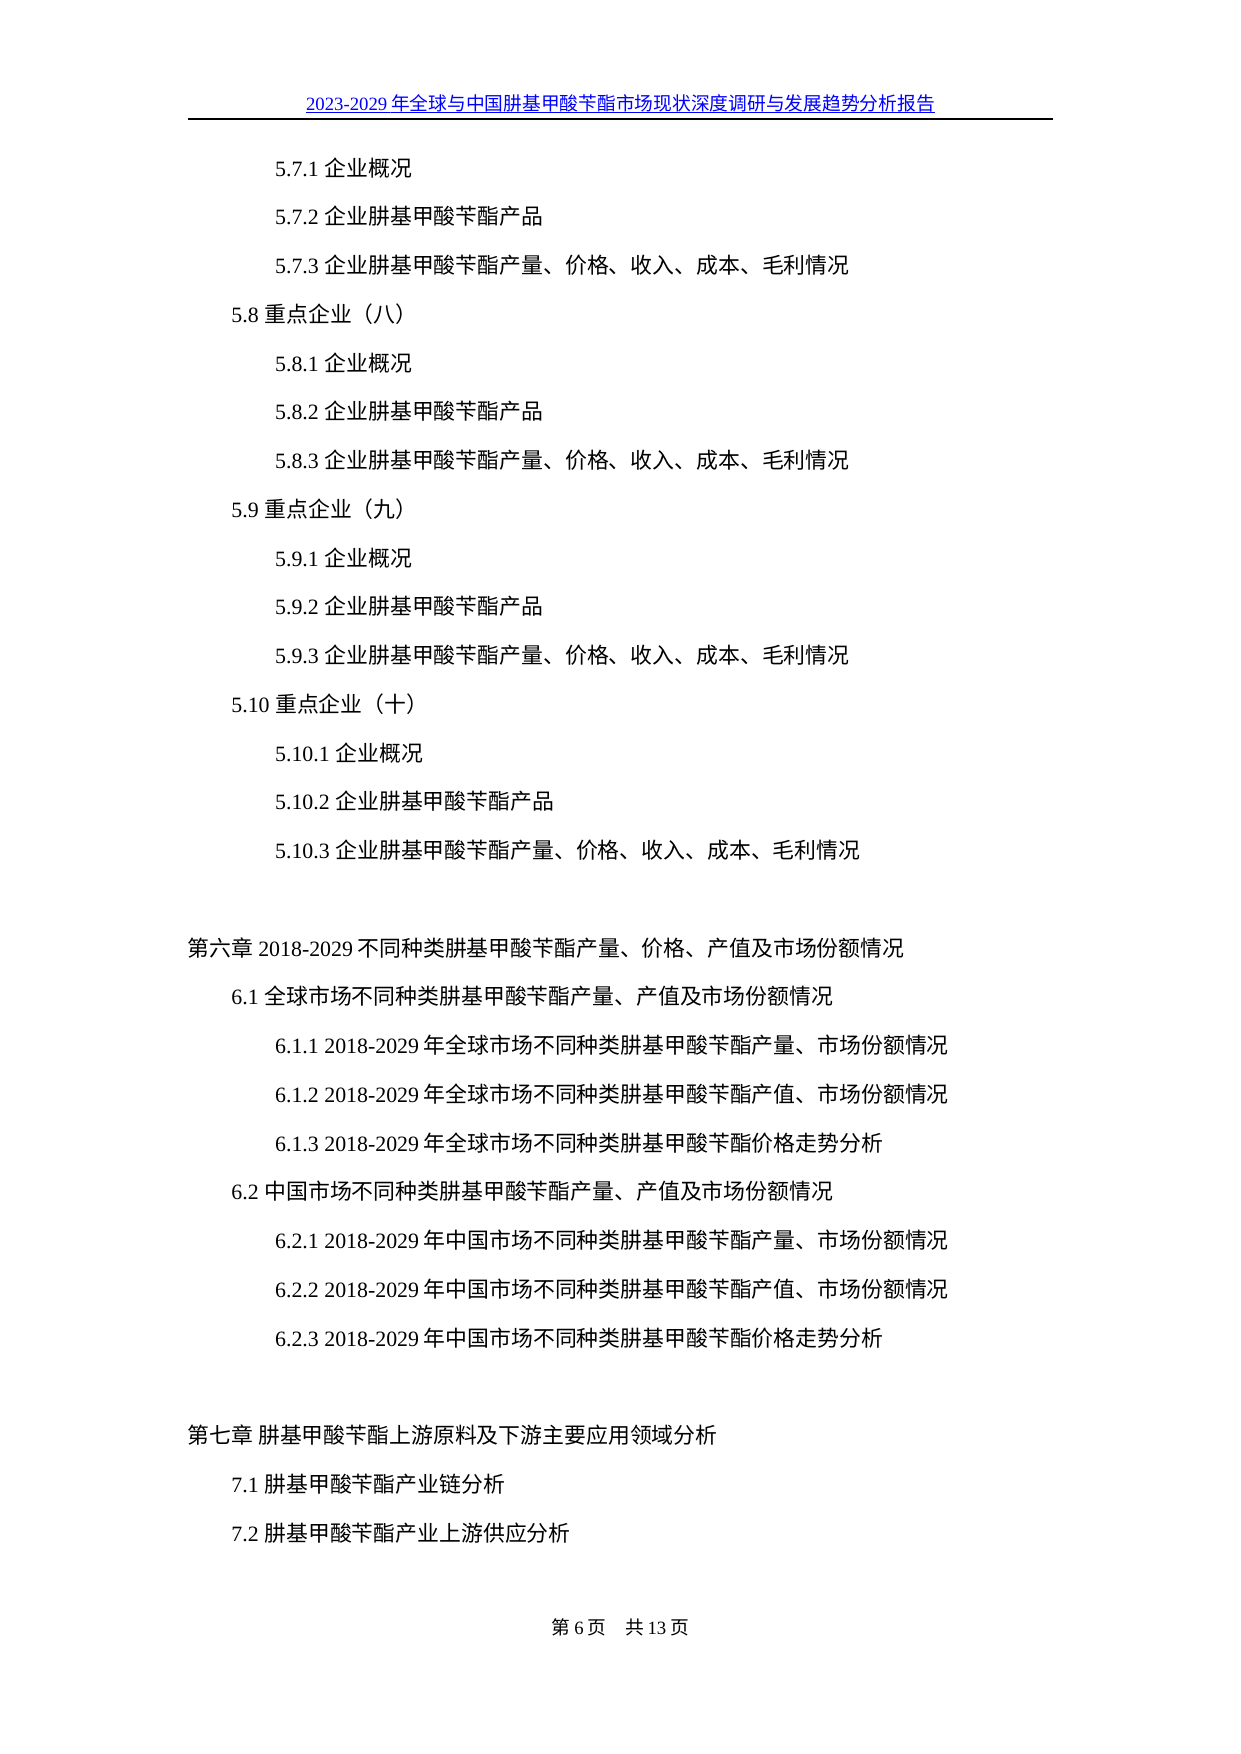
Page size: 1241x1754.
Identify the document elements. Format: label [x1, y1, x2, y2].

text [187, 150, 1053, 1548]
